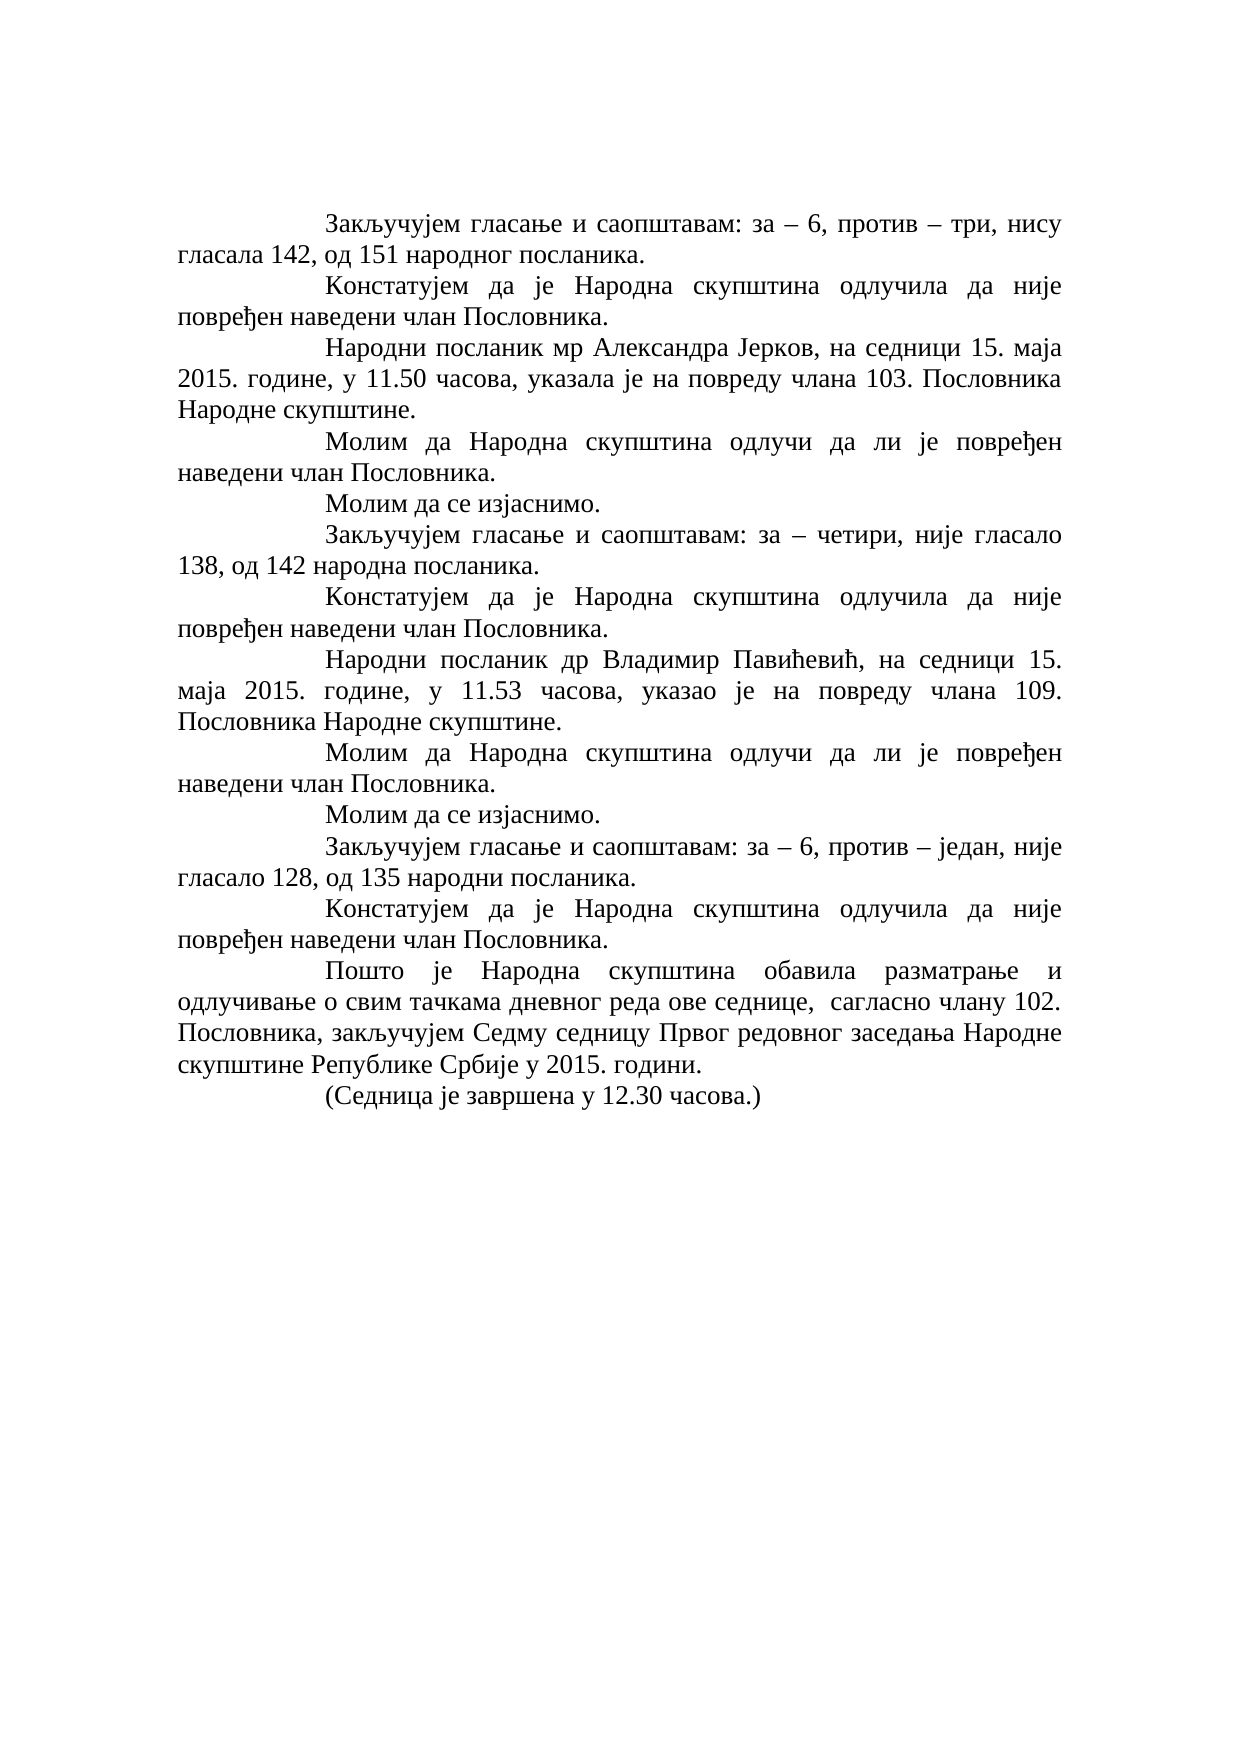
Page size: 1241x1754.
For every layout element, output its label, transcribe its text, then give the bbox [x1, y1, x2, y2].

text Констатујем да је Народна скупштина одлучила да није повређен наведени члан Пословника. [177, 269, 1063, 331]
text Молим да се изјаснимо. [177, 487, 1063, 518]
text Констатујем да је Народна скупштина одлучила да није повређен наведени члан Пословника. [177, 892, 1063, 954]
text Народни посланик др Владимир Павићевић, на седници 15. маја 2015. године, у 11.53 часова, указао је на повреду члана 109. Пословника Народне скупштине. [177, 643, 1063, 736]
text Молим да Народна скупштина одлучи да ли је повређен наведени члан Пословника. [177, 425, 1063, 487]
text Закључујем гласање и саопштавам: за – 6, против – један, није гласало 128, од 135 народни посланика. [177, 830, 1063, 892]
text Молим да Народна скупштина одлучи да ли је повређен наведени члан Пословника. [177, 736, 1063, 798]
text Пошто је Народна скупштина обавила разматрање и одлучивање о свим тачкама дневног реда ове седнице, сагласно члану 102. Пословника, закључујем Седму седницу Првог редовног заседања Народне скупштине Републике Србије у 2015. години. [177, 954, 1063, 1079]
text Молим да се изјаснимо. [177, 798, 1063, 830]
text Закључујем гласање и саопштавам: за – четири, није гласало 138, од 142 народна посланика. [177, 518, 1063, 581]
text (Седница је завршена у 12.30 часова.) [177, 1079, 1063, 1110]
text Народни посланик мр Александра Јерков, на седници 15. маја 2015. године, у 11.50 часова, указала је на повреду члана 103. Пословника Народне скупштине. [177, 331, 1063, 425]
text Закључујем гласање и саопштавам: за – 6, против – три, нису гласала 142, од 151 народног посланика. [177, 207, 1063, 269]
text Констатујем да је Народна скупштина одлучила да није повређен наведени члан Пословника. [177, 581, 1063, 643]
